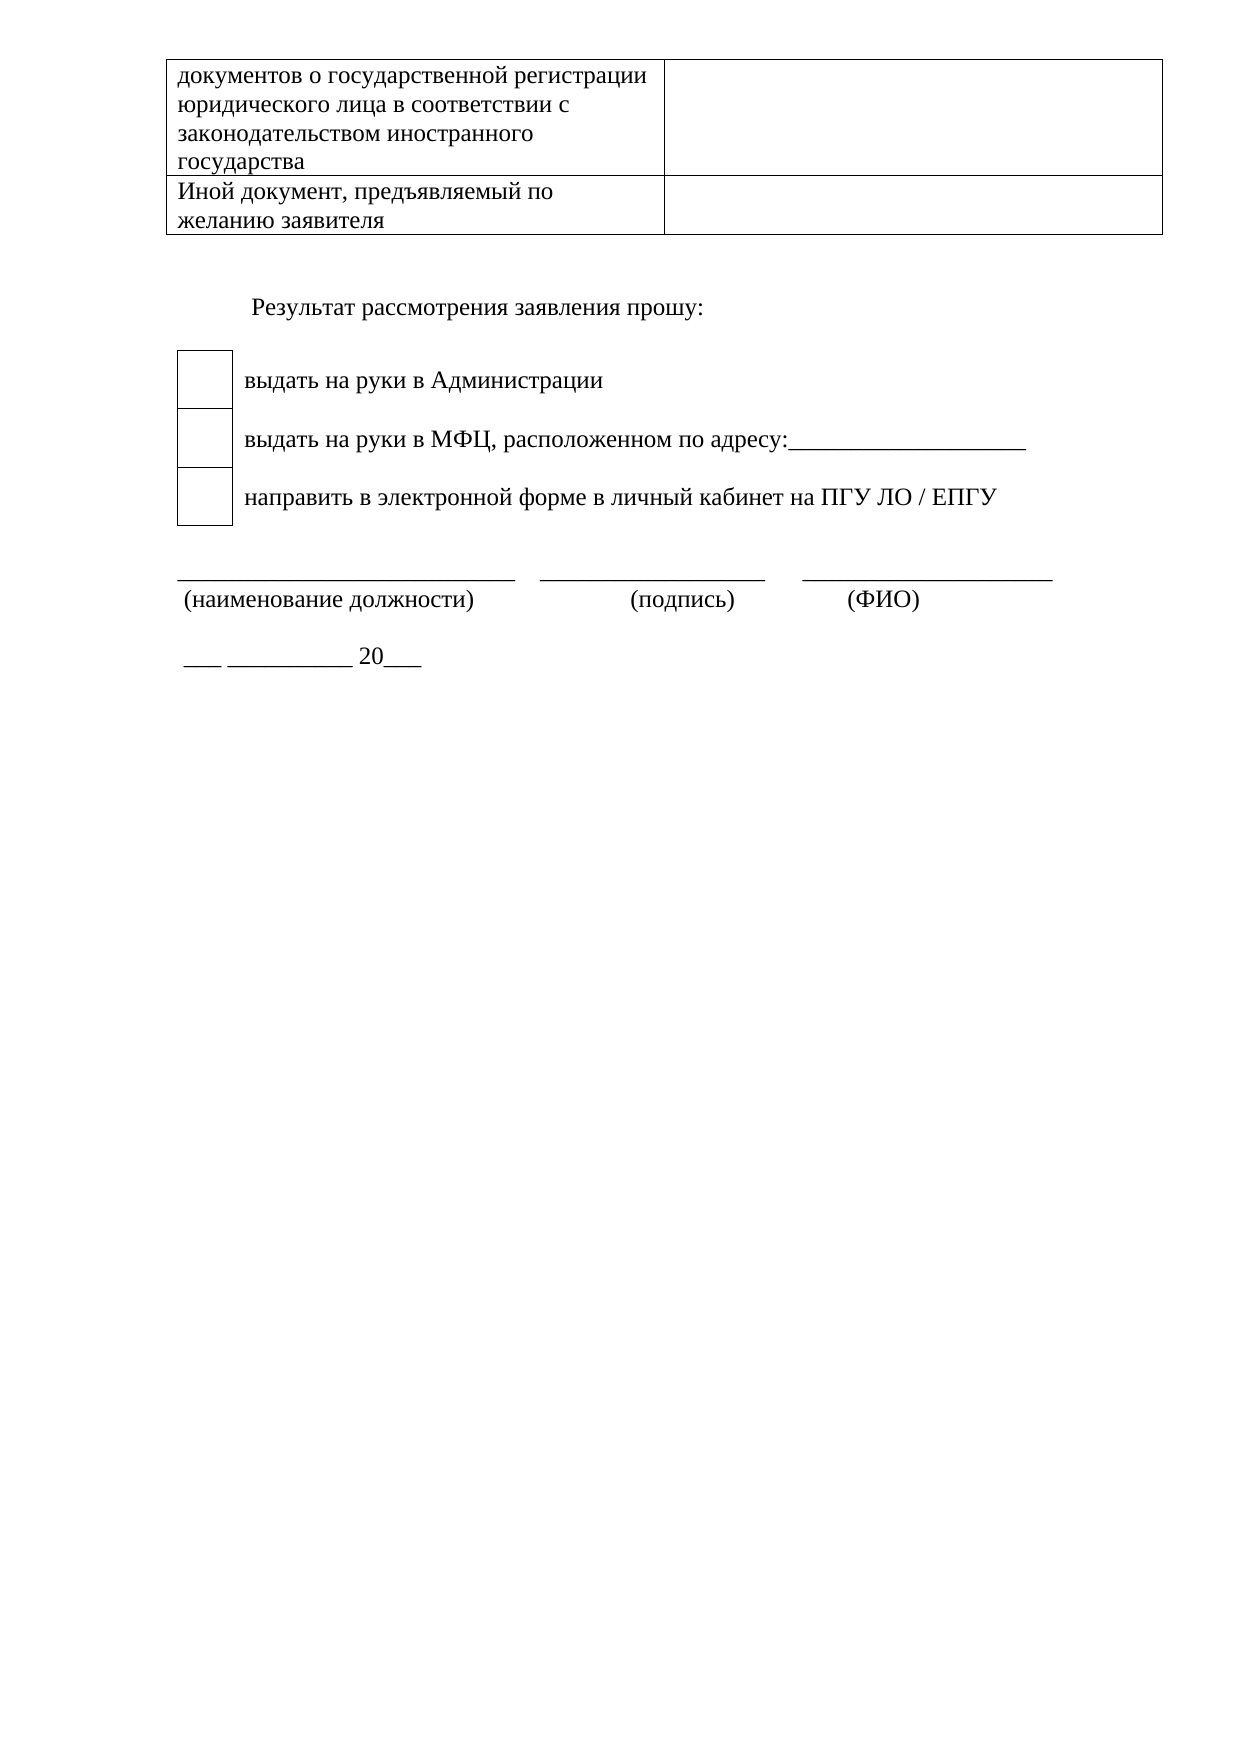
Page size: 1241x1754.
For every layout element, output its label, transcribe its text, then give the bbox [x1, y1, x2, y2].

table_cell [178, 409, 232, 467]
table_cell [665, 176, 1162, 234]
table_cell [665, 60, 1162, 175]
table_header выдать на руки в Администрации [233, 350, 1167, 408]
table_cell выдать на руки в МФЦ, расположенном по адресу:___________________ [233, 408, 1167, 467]
table_cell Иной документ, предъявляемый по желанию заявителя [167, 176, 664, 234]
table_cell направить в электронной форме в личный кабинет на ПГУ ЛО / ЕПГУ [233, 467, 1167, 525]
text (наименование должности) (подпись) (ФИО) [177, 584, 1152, 613]
table_header [178, 351, 232, 408]
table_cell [167, 60, 664, 175]
text ___________________________ __________________ ____________________ [177, 555, 1152, 584]
table_cell [178, 468, 232, 525]
text Результат рассмотрения заявления прошу: [177, 292, 1152, 321]
text ___ __________ 20___ [177, 641, 1152, 670]
